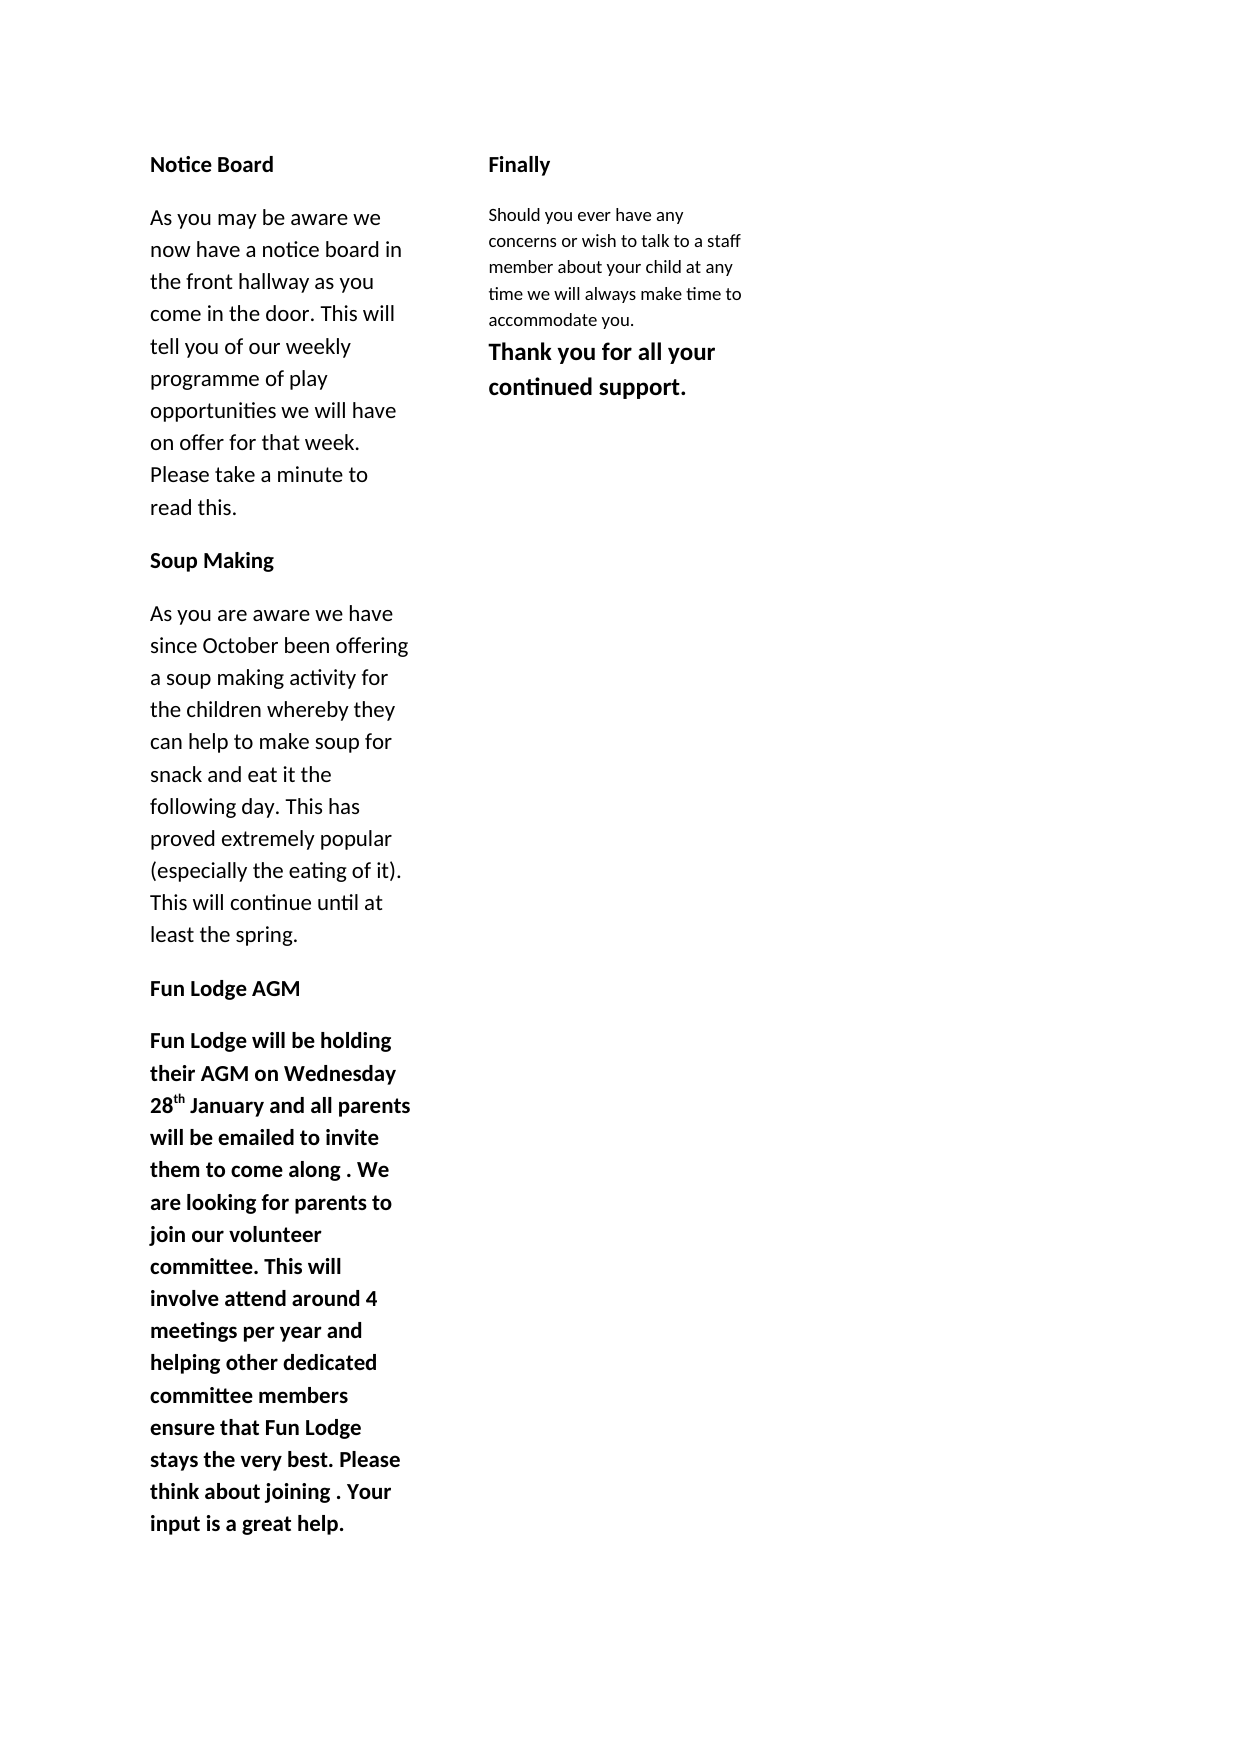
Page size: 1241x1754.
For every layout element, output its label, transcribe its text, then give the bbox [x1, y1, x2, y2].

text Should you ever have any concerns or wish to talk to a staff member about your child at any time we will always make time to accommodate you. Thank you for all your continued support. [488, 203, 752, 401]
text Soup Making [150, 546, 413, 574]
text As you are aware we have since October been offering a soup making activity for the children whereby they can help to make soup for snack and eat it the following day. This has proved extremely popular (especially the eating of it). This will continue until at least the spring. [150, 599, 413, 949]
text As you may be aware we now have a notice board in the front hallway as you come in the door. This will tell you of our weekly programme of play opportunities we will have on offer for that week. Please take a minute to read this. [150, 203, 413, 521]
text Finally [488, 150, 752, 178]
text Fun Lodge AGM [150, 974, 413, 1002]
text Fun Lodge will be holding their AGM on Wednesday 28th January and all parents will be emailed to invite them to come along . We are looking for parents to join our volunteer committee. This will involve attend around 4 meetings per year and helping other dedicated committee members ensure that Fun Lodge stays the very best. Please think about joining . Your input is a great help. [150, 1027, 413, 1537]
text Notice Board [150, 150, 413, 178]
